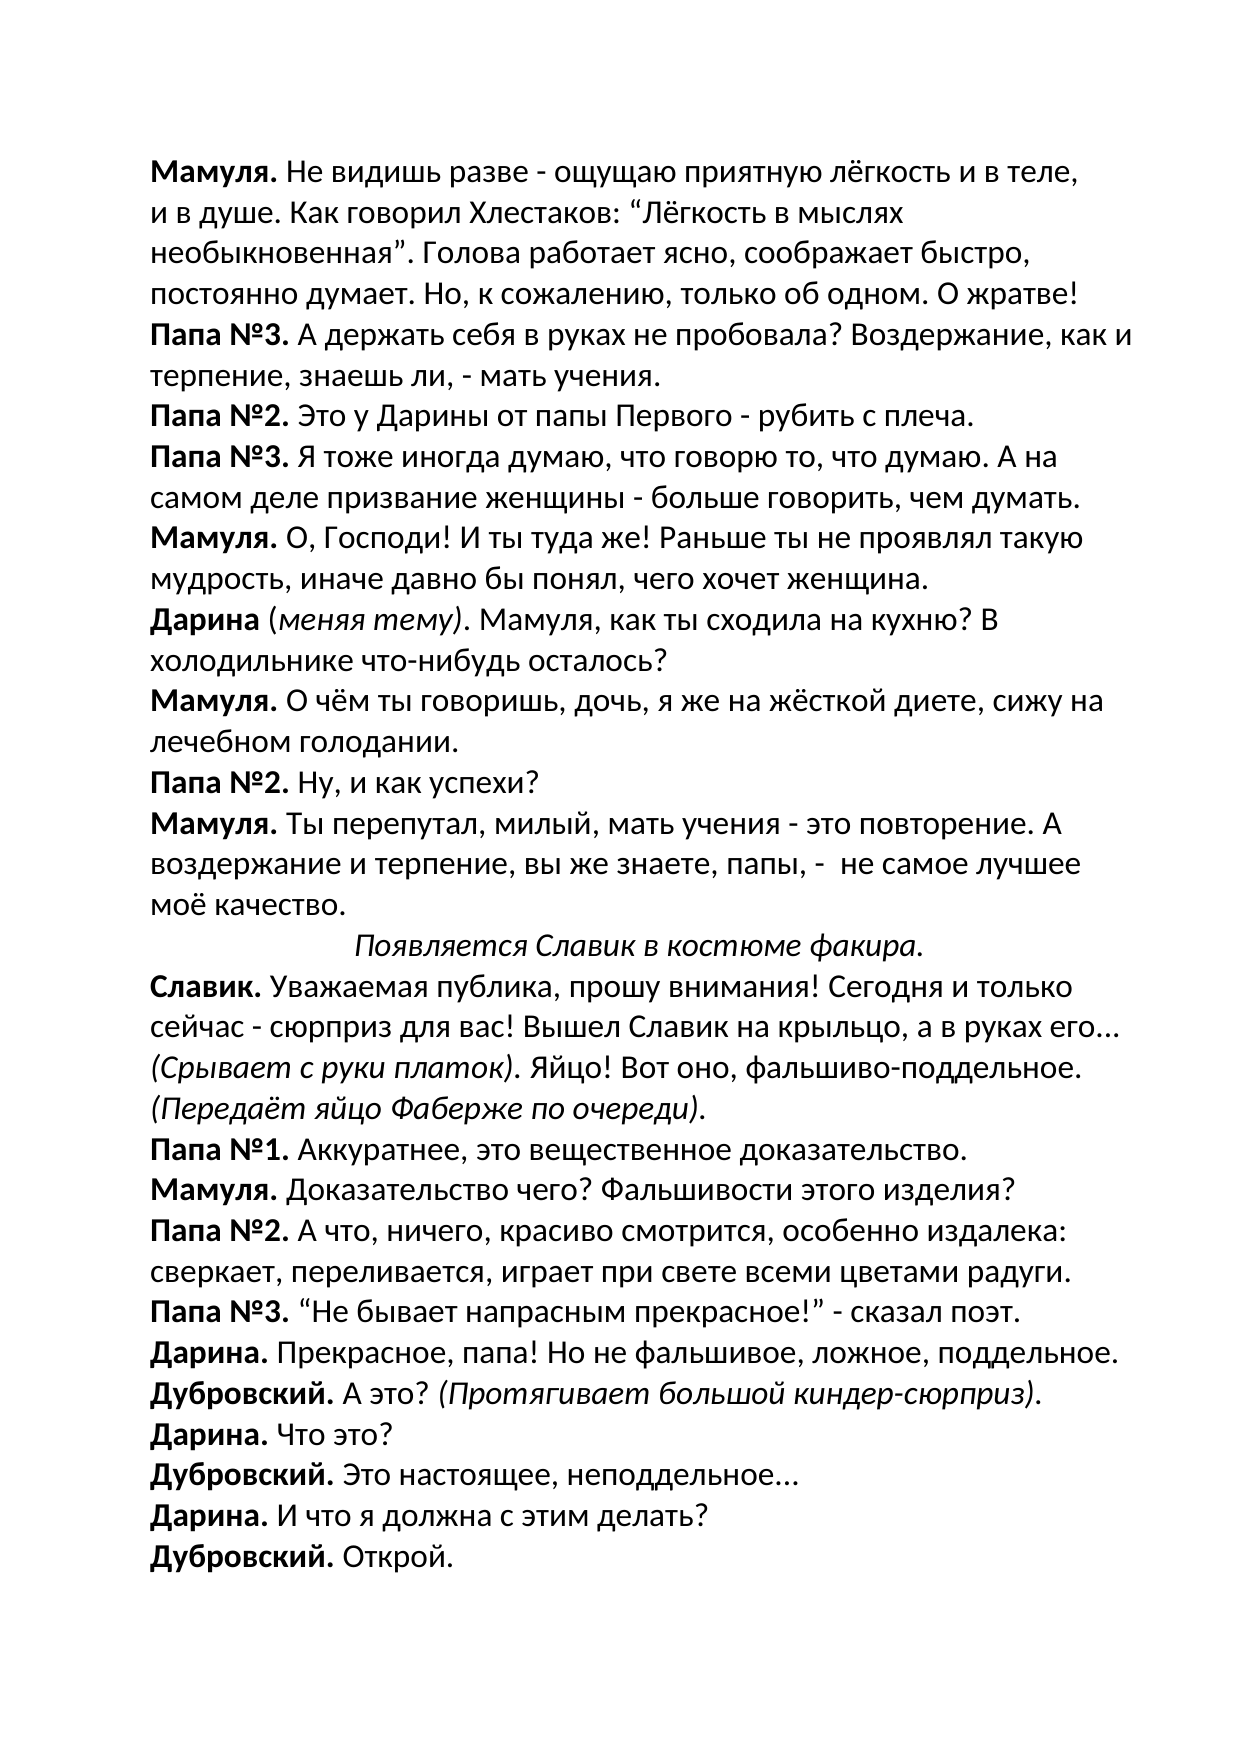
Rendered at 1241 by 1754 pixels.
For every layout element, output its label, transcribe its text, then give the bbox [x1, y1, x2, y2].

text Дубровский. А это? (Протягивает большой киндер-сюрприз). [150, 1372, 1156, 1413]
text Папа №1. Аккуратнее, это вещественное доказательство. [150, 1127, 1156, 1168]
text Мамуля. О, Господи! И ты туда же! Раньше ты не проявлял такую мудрость, иначе давно бы понял, чего хочет женщина. [150, 517, 1155, 598]
text Появляется Славик в костюме факира. [150, 924, 1090, 964]
text Дарина. Прекрасное, папа! Но не фальшивое, ложное, поддельное. [150, 1331, 1156, 1372]
text Мамуля. Доказательство чего? Фальшивости этого изделия? [150, 1168, 1156, 1209]
text Дарина. Что это? [150, 1413, 1156, 1453]
text Мамуля. Не видишь разве - ощущаю приятную лёгкость и в теле, и в душе. Как говорил Хлестаков: “Лёгкость в мыслях необыкновенная”. Голова работает ясно, соображает быстро, постоянно думает. Но, к сожалению, только об одном. О жратве! [150, 150, 1090, 313]
text Дубровский. Открой. [150, 1535, 1156, 1576]
text Папа №2. Это у Дарины от папы Первого - рубить с плеча. [150, 150, 1155, 435]
text Славик. Уважаемая публика, прошу внимания! Сегодня и только сейчас - сюрприз для вас! Вышел Славик на крыльцо, а в руках его... (Срывает с руки платок). Яйцо! Вот оно, фальшиво-поддельное. (Передаёт яйцо Фаберже по очереди). [150, 964, 1156, 1127]
text Дубровский. Это настоящее, неподдельное... [150, 1453, 1156, 1494]
text Мамуля. О чём ты говоришь, дочь, я же на жёсткой диете, сижу на лечебном голодании. [150, 679, 1155, 761]
text Дарина (меняя тему). Мамуля, как ты сходила на кухню? В холодильнике что-нибудь осталось? [150, 598, 1155, 679]
text Папа №3. Я тоже иногда думаю, что говорю то, что думаю. А на самом деле призвание женщины - больше говорить, чем думать. [150, 435, 1155, 517]
text Дарина. И что я должна с этим делать? [150, 1494, 1156, 1535]
text Папа №2. Ну, и как успехи? [150, 761, 1155, 802]
text Папа №3. “Не бывает напрасным прекрасное!” - сказал поэт. [150, 1290, 1156, 1331]
text Папа №3. А держать себя в руках не пробовала? Воздержание, как и терпение, знаешь ли, - мать учения. [150, 313, 1090, 394]
text Папа №2. А что, ничего, красиво смотрится, особенно издалека: сверкает, переливается, играет при свете всеми цветами радуги. [150, 1209, 1156, 1290]
text Мамуля. Ты перепутал, милый, мать учения - это повторение. А воздержание и терпение, вы же знаете, папы, - не самое лучшее моё качество. [150, 802, 1090, 924]
